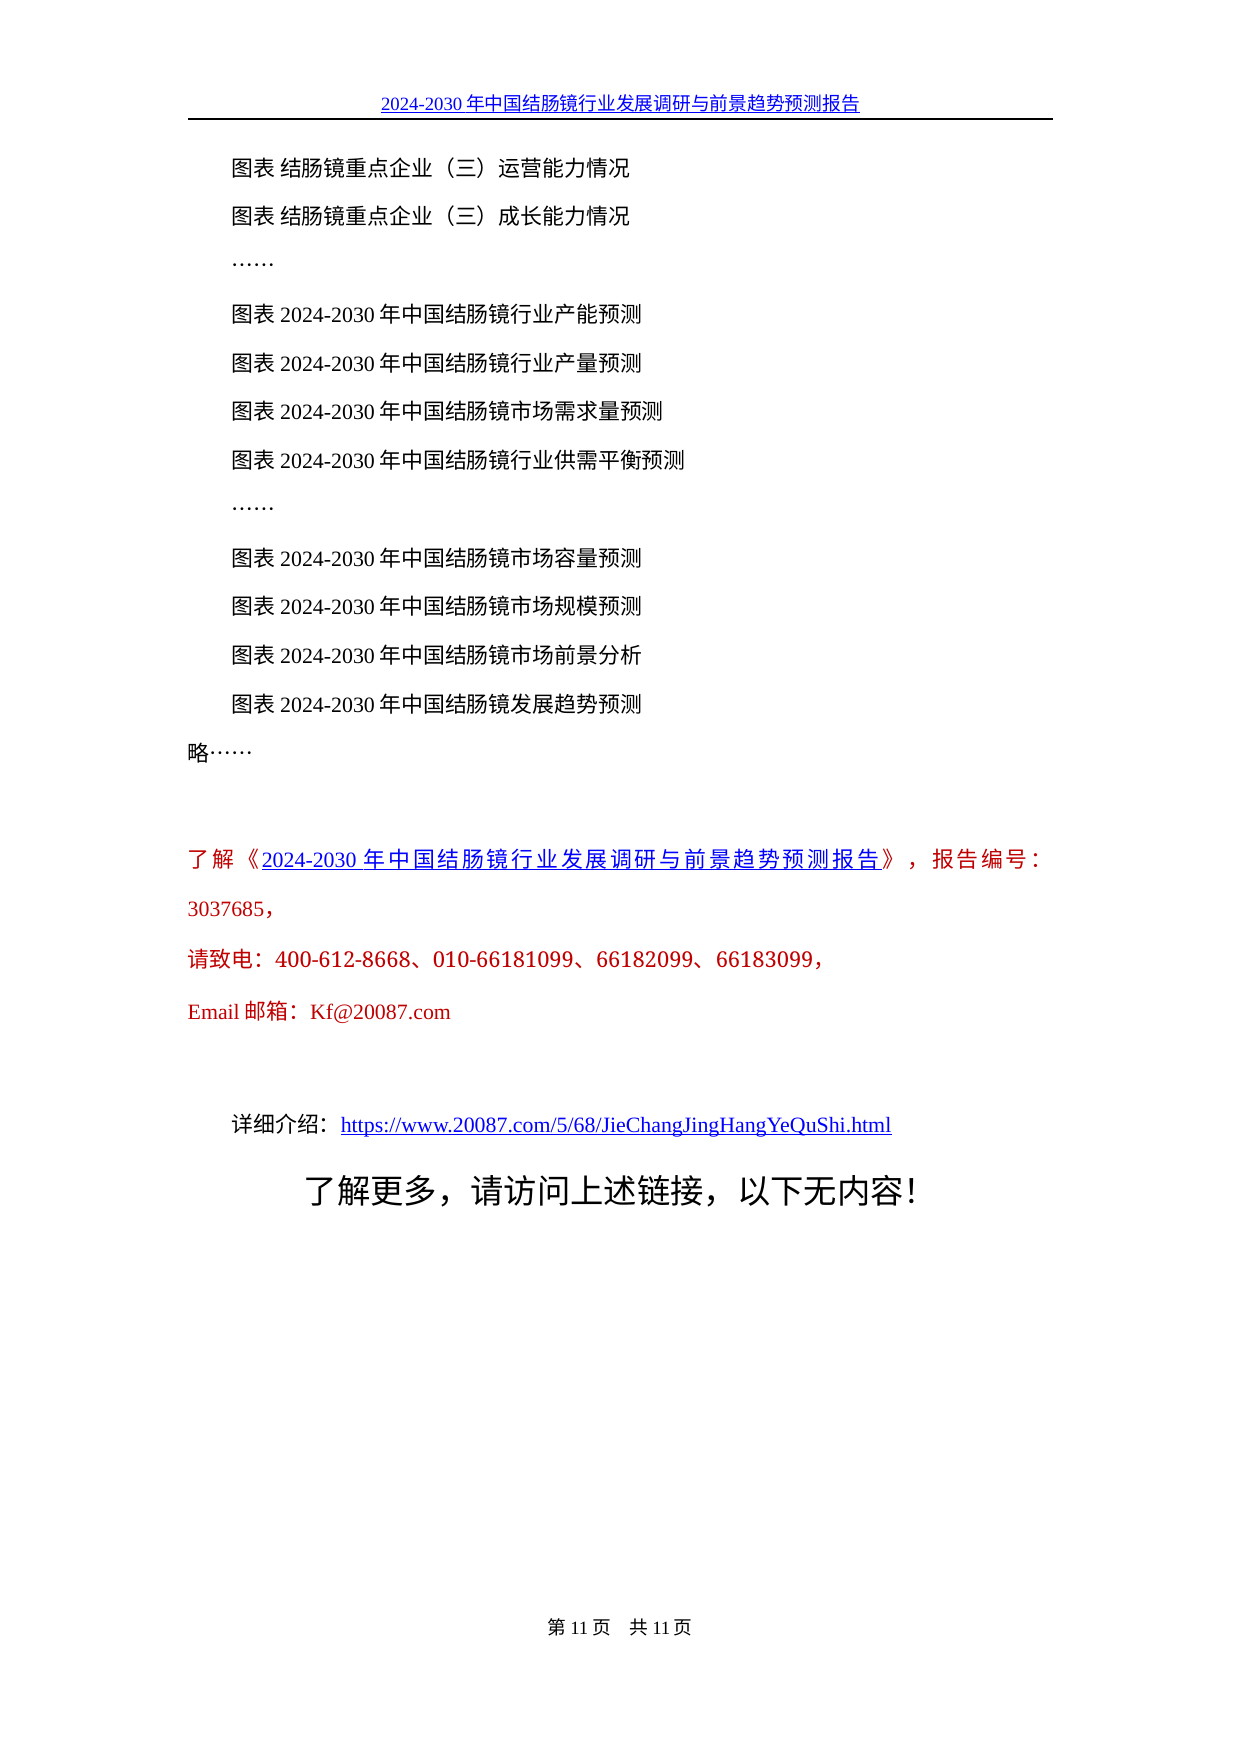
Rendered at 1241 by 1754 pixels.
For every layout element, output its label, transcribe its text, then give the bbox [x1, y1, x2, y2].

text 请致电：400-612-8668、010-66181099、66182099、66183099， [187, 942, 1053, 974]
title 了解更多，请访问上述链接，以下无内容！ [187, 1156, 1053, 1221]
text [187, 150, 1053, 768]
text Email邮箱：Kf@20087.com [187, 993, 1053, 1026]
text 详细介绍：https://www.20087.com/5/68/JieChangJingHangYeQuShi.html [187, 1106, 1053, 1139]
text 了解《2024-2030年中国结肠镜行业发展调研与前景趋势预测报告》，报告编号：3037685， [187, 842, 1053, 923]
